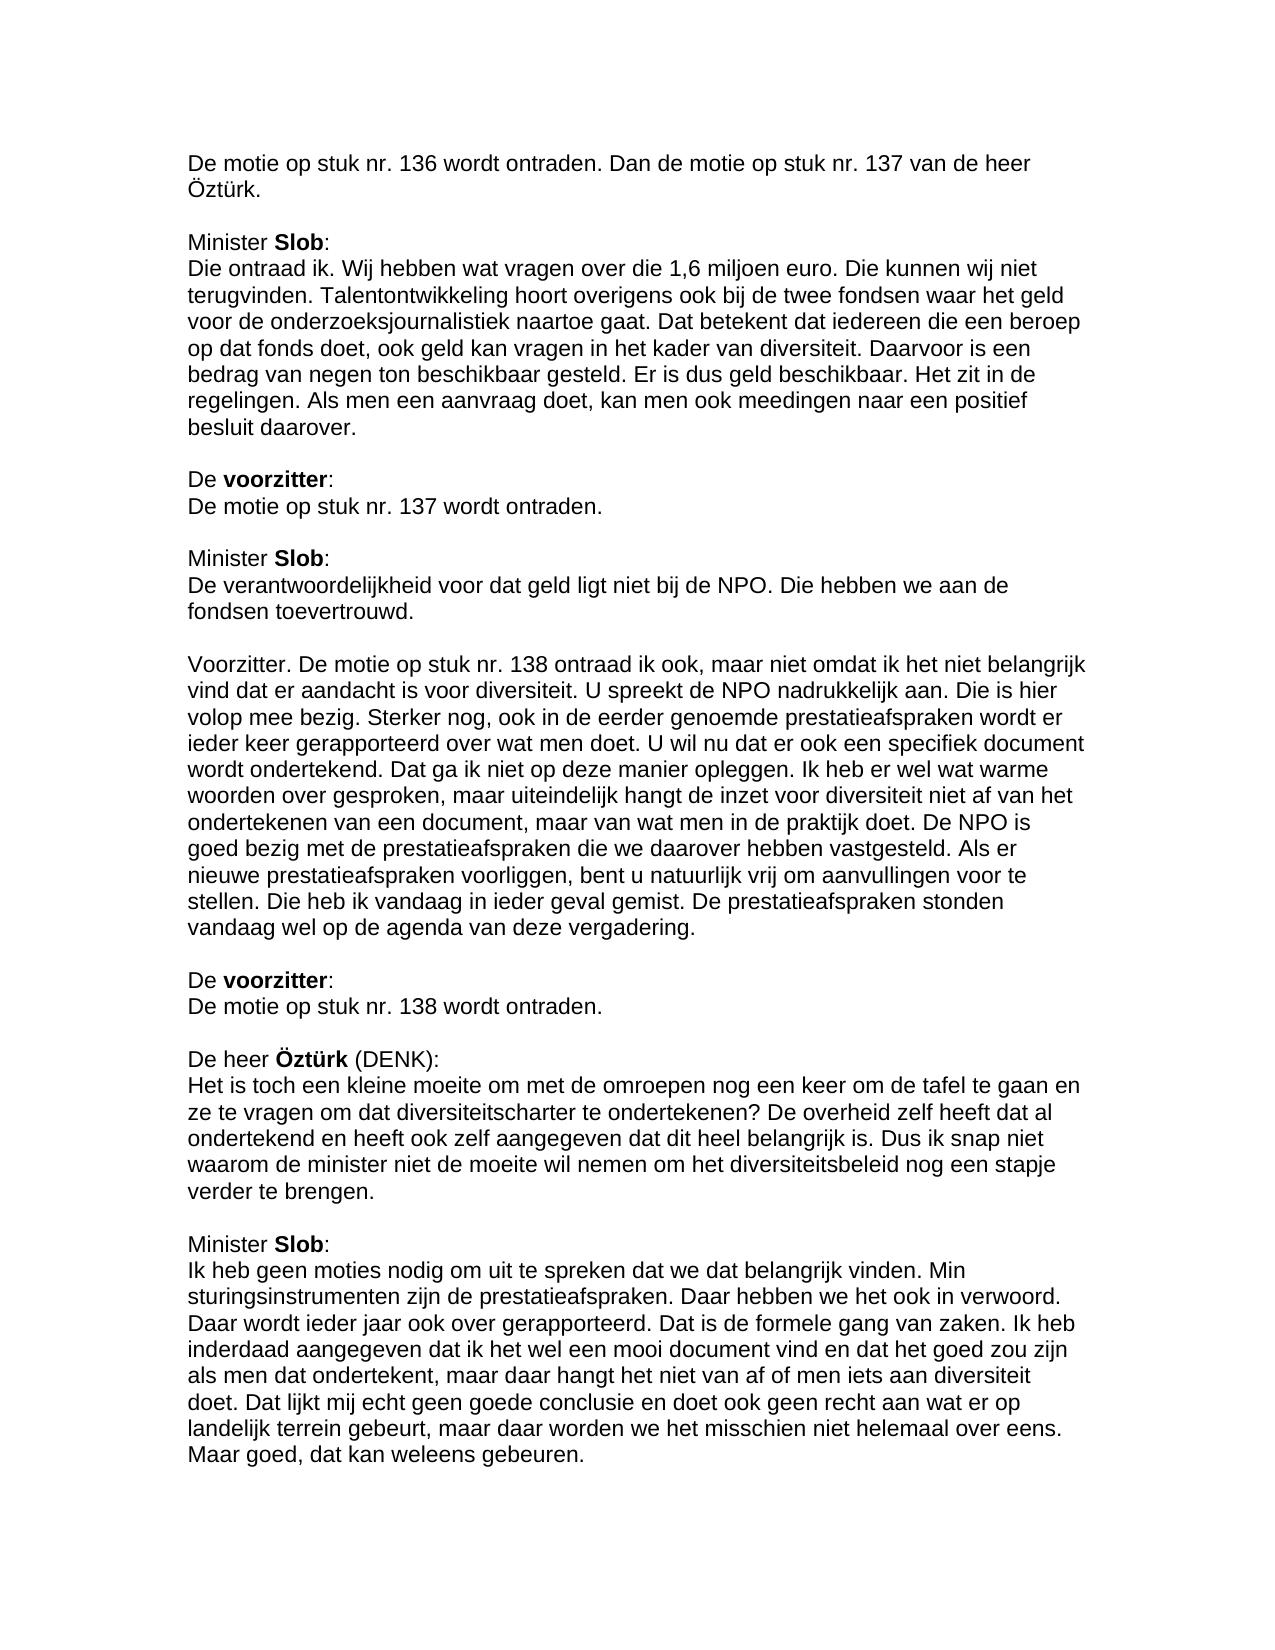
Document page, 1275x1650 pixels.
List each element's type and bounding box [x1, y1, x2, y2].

text [187, 150, 1087, 1494]
